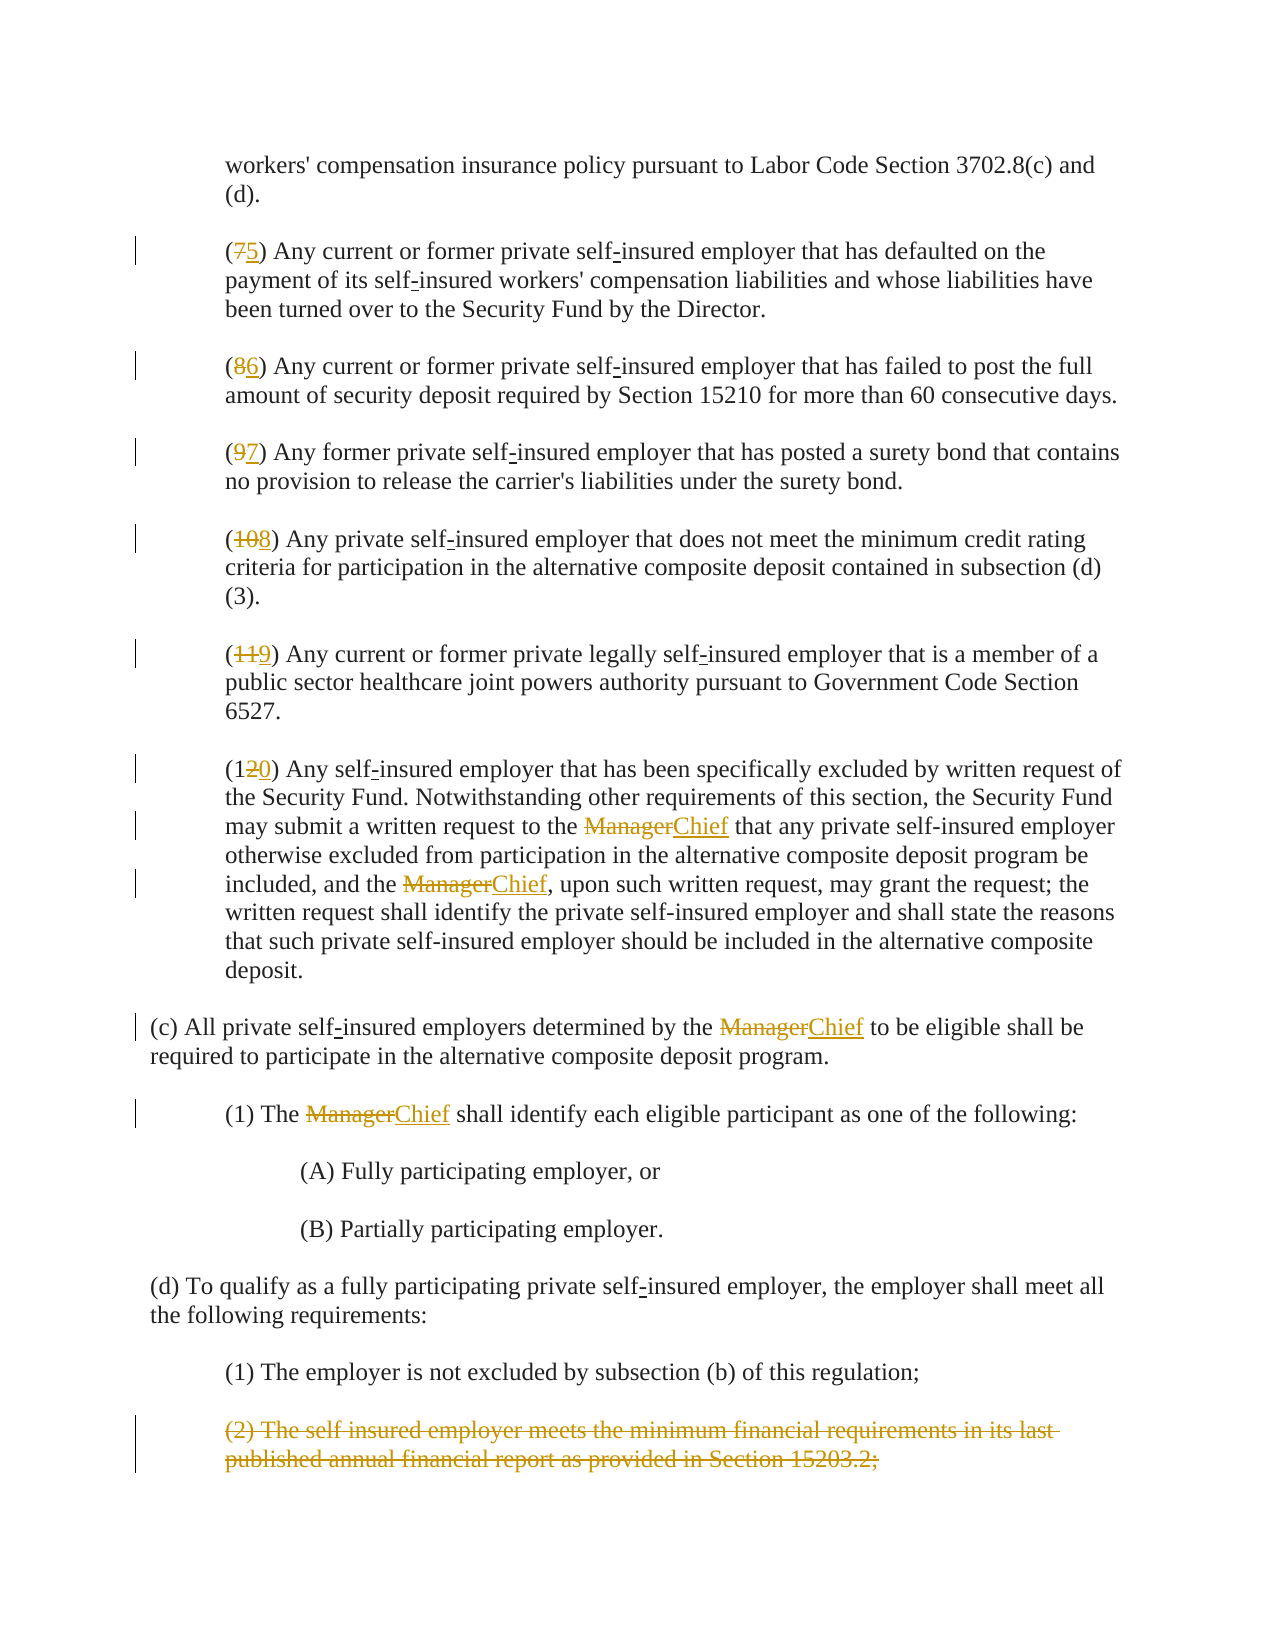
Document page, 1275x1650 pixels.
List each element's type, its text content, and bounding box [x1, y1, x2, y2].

text (1) The employer is not excluded by subsection (b) of this regulation; [225, 1357, 1125, 1386]
text () Any private self-insured employer that does not meet the minimum credit rating criteria for participation in the alternative composite deposit contained in subsection (d)(3). [225, 524, 1125, 610]
text (1) Any self-insured employer that has been specifically excluded by written request of the Security Fund. Notwithstanding other requirements of this section, the Security Fund may submit a written request to the that any private self-insured employer otherwise excluded from participation in the alternative composite deposit program be included, and the , upon such written request, may grant the request; the written request shall identify the private self-insured employer and shall state the reasons that such private self-insured employer should be included in the alternative composite deposit. [225, 754, 1125, 984]
text () Any former private self-insured employer that has posted a surety bond that contains no provision to release the carrier's liabilities under the surety bond. [225, 437, 1125, 495]
text () Any current or former private self-insured employer that has failed to post the full amount of security deposit required by Section 15210 for more than 60 consecutive days. [225, 351, 1125, 409]
text (1) The shall identify each eligible participant as one of the following: [225, 1099, 1125, 1127]
text (d) To qualify as a fully participating private self-insured employer, the employer shall meet all the following requirements: [150, 1271, 1125, 1329]
text (B) Partially participating employer. [300, 1214, 1125, 1242]
text () Any current or former private self-insured employer that has defaulted on the payment of its self-insured workers' compensation liabilities and whose liabilities have been turned over to the Security Fund by the Director. [225, 236, 1125, 322]
text (A) Fully participating employer, or [300, 1156, 1125, 1185]
text () Any current or former private legally self-insured employer that is a member of a public sector healthcare joint powers authority pursuant to Government Code Section 6527. [225, 639, 1125, 725]
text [225, 150, 1125, 207]
text (c) All private self-insured employers determined by the to be eligible shall be required to participate in the alternative composite deposit program. [150, 1012, 1125, 1070]
